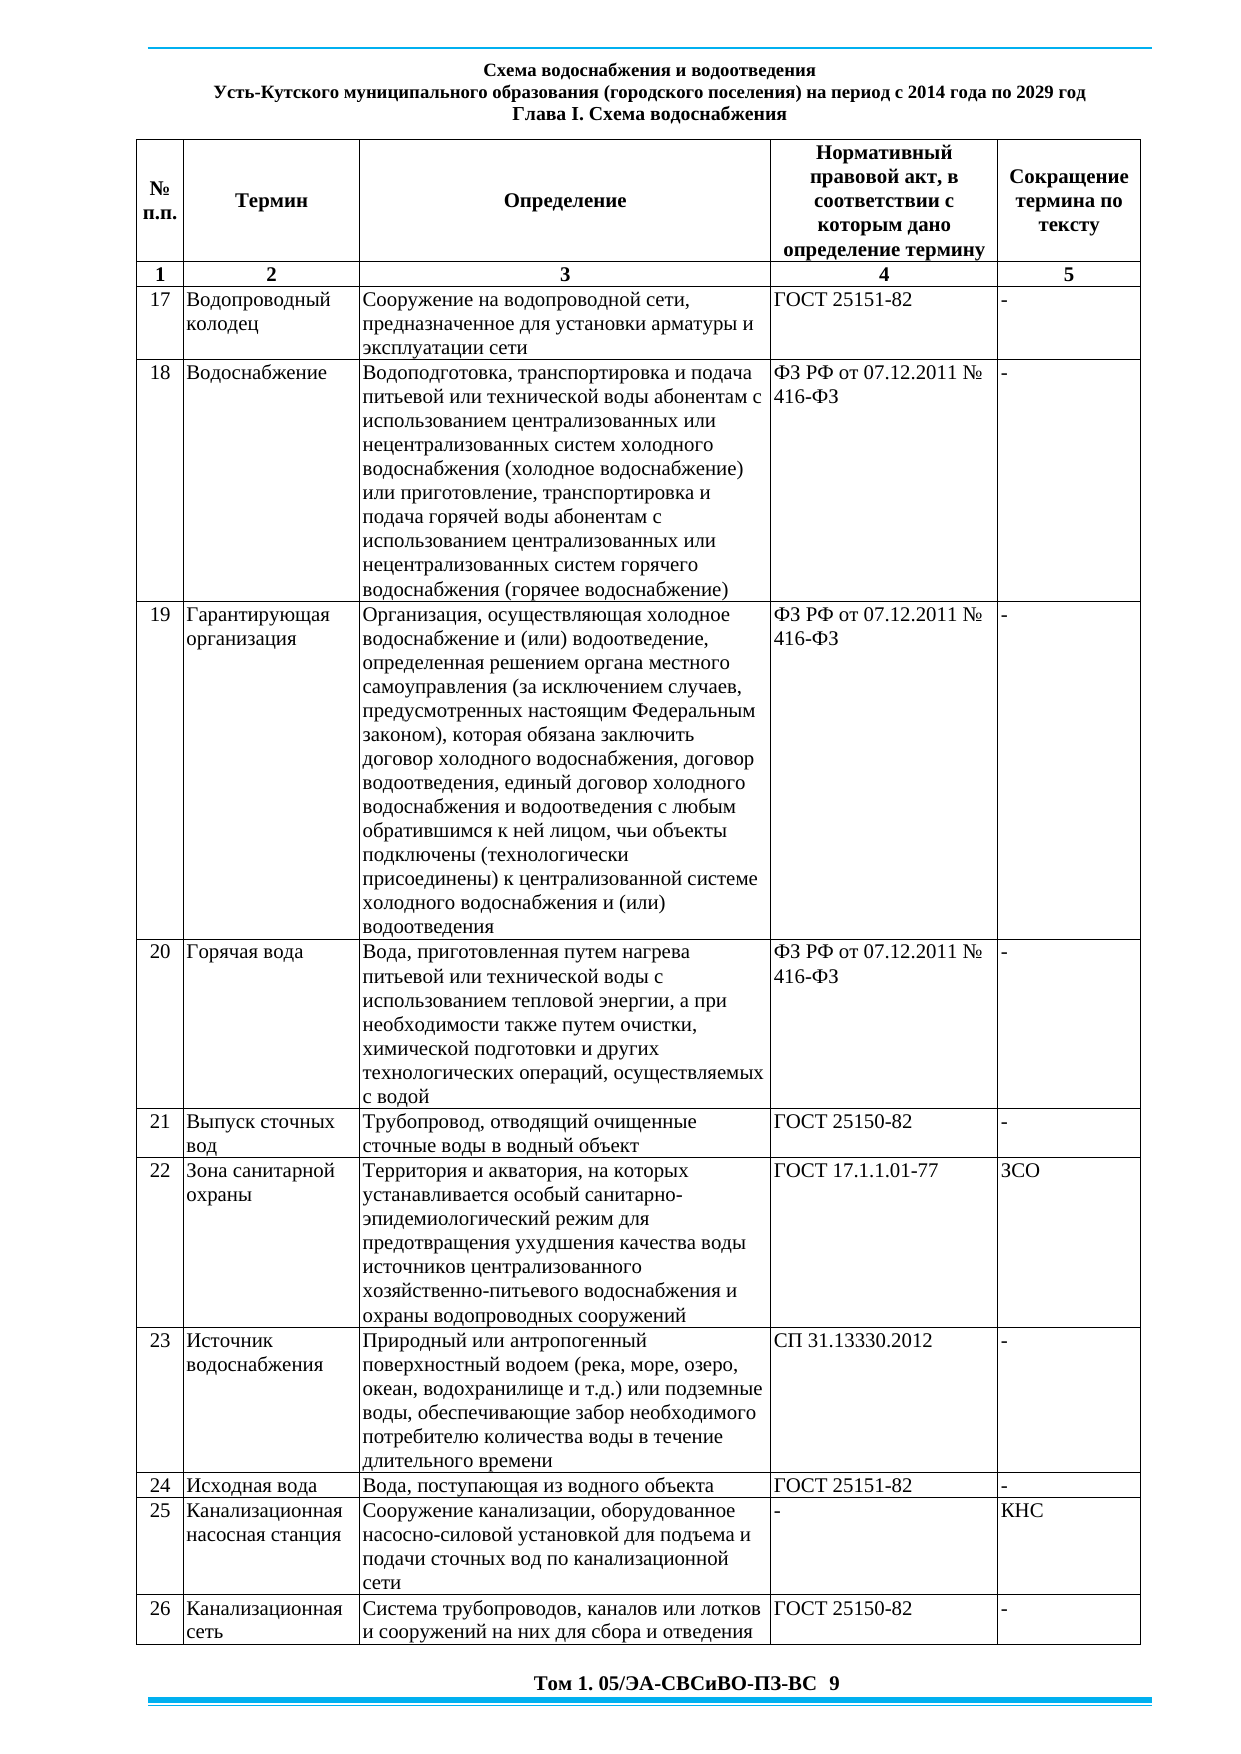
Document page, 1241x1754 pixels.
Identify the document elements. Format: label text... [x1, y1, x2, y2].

table_cell Водоснабжение [184, 360, 359, 601]
table_cell - [998, 1473, 1140, 1497]
table_cell - [998, 602, 1140, 938]
table_cell ФЗ РФ от 07.12.2011 № 416-ФЗ [771, 360, 997, 601]
table_cell ФЗ РФ от 07.12.2011 № 416-ФЗ [771, 940, 997, 1108]
table_cell Водопроводный колодец [184, 287, 359, 359]
table_cell 1 [137, 262, 183, 286]
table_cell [360, 1595, 770, 1643]
table_header Определение [360, 140, 770, 261]
table_cell Водоподготовка, транспортировка и подача питьевой или технической воды абонентам с использованием централизованных или нецентрализованных систем холодного водоснабжения (холодное водоснабжение) или приготовление, транспортировка и подача горячей воды абонентам с использованием централизованных или нецентрализованных систем горячего водоснабжения (горячее водоснабжение) [360, 360, 770, 601]
table_cell 24 [137, 1473, 183, 1497]
table_cell 2 [184, 262, 359, 286]
table_cell 20 [137, 940, 183, 1108]
table_cell Канализационная сеть [184, 1595, 359, 1643]
table_cell 18 [137, 360, 183, 601]
table_cell 26 [137, 1595, 183, 1643]
table_cell СП 31.13330.2012 [771, 1328, 997, 1472]
table_cell ГОСТ 25151-82 [771, 287, 997, 359]
table_header № п.п. [137, 140, 183, 261]
table_cell - [998, 1328, 1140, 1472]
table_cell 21 [137, 1109, 183, 1157]
table_cell ЗСО [998, 1158, 1140, 1327]
table_cell 22 [137, 1158, 183, 1327]
table_cell Канализационная насосная станция [184, 1498, 359, 1594]
table_cell 25 [137, 1498, 183, 1594]
table_cell 3 [360, 262, 770, 286]
table_cell Сооружение на водопроводной сети, предназначенное для установки арматуры и эксплуатации сети [360, 287, 770, 359]
table_cell 23 [137, 1328, 183, 1472]
table_cell Горячая вода [184, 940, 359, 1108]
table_cell ГОСТ 25151-82 [771, 1473, 997, 1497]
table_cell ГОСТ 17.1.1.01-77 [771, 1158, 997, 1327]
table_cell КНС [998, 1498, 1140, 1594]
table_header Сокращение термина по тексту [998, 140, 1140, 261]
table_cell Организация, осуществляющая холодное водоснабжение и (или) водоотведение, определенная решением органа местного самоуправления (за исключением случаев, предусмотренных настоящим Федеральным законом), которая обязана заключить договор холодного водоснабжения, договор водоотведения, единый договор холодного водоснабжения и водоотведения с любым обратившимся к ней лицом, чьи объекты подключены (технологически присоединены) к централизованной системе холодного водоснабжения и (или) водоотведения [360, 602, 770, 938]
table_cell ГОСТ 25150-82 [771, 1109, 997, 1157]
table_cell ФЗ РФ от 07.12.2011 № 416-ФЗ [771, 602, 997, 938]
table_cell Вода, приготовленная путем нагрева питьевой или технической воды с использованием тепловой энергии, а при необходимости также путем очистки, химической подготовки и других технологических операций, осуществляемых с водой [360, 940, 770, 1108]
table_cell Природный или антропогенный поверхностный водоем (река, море, озеро, океан, водохранилище и т.д.) или подземные воды, обеспечивающие забор необходимого потребителю количества воды в течение длительного времени [360, 1328, 770, 1472]
table_cell 4 [771, 262, 997, 286]
table_cell - [998, 1595, 1140, 1643]
table_header Термин [184, 140, 359, 261]
table_cell Трубопровод, отводящий очищенные сточные воды в водный объект [360, 1109, 770, 1157]
table_cell Сооружение канализации, оборудованное насосно-силовой установкой для подъема и подачи сточных вод по канализационной сети [360, 1498, 770, 1594]
table_header Нормативный правовой акт, в соответствии с которым дано определение термину [771, 140, 997, 261]
table_cell Источник водоснабжения [184, 1328, 359, 1472]
table_cell - [998, 360, 1140, 601]
table_cell - [998, 1109, 1140, 1157]
table_cell 17 [137, 287, 183, 359]
table_cell Территория и акватория, на которых устанавливается особый санитарно-эпидемиологический режим для предотвращения ухудшения качества воды источников централизованного хозяйственно-питьевого водоснабжения и охраны водопроводных сооружений [360, 1158, 770, 1327]
table_cell 19 [137, 602, 183, 938]
table_cell Исходная вода [184, 1473, 359, 1497]
table_cell 5 [998, 262, 1140, 286]
table_cell ГОСТ 25150-82 [771, 1595, 997, 1643]
table_cell Выпуск сточных вод [184, 1109, 359, 1157]
table_cell Зона санитарной охраны [184, 1158, 359, 1327]
table_cell - [998, 940, 1140, 1108]
table_cell Гарантирующая организация [184, 602, 359, 938]
table_cell - [771, 1498, 997, 1594]
table_cell Вода, поступающая из водного объекта [360, 1473, 770, 1497]
table_cell - [998, 287, 1140, 359]
